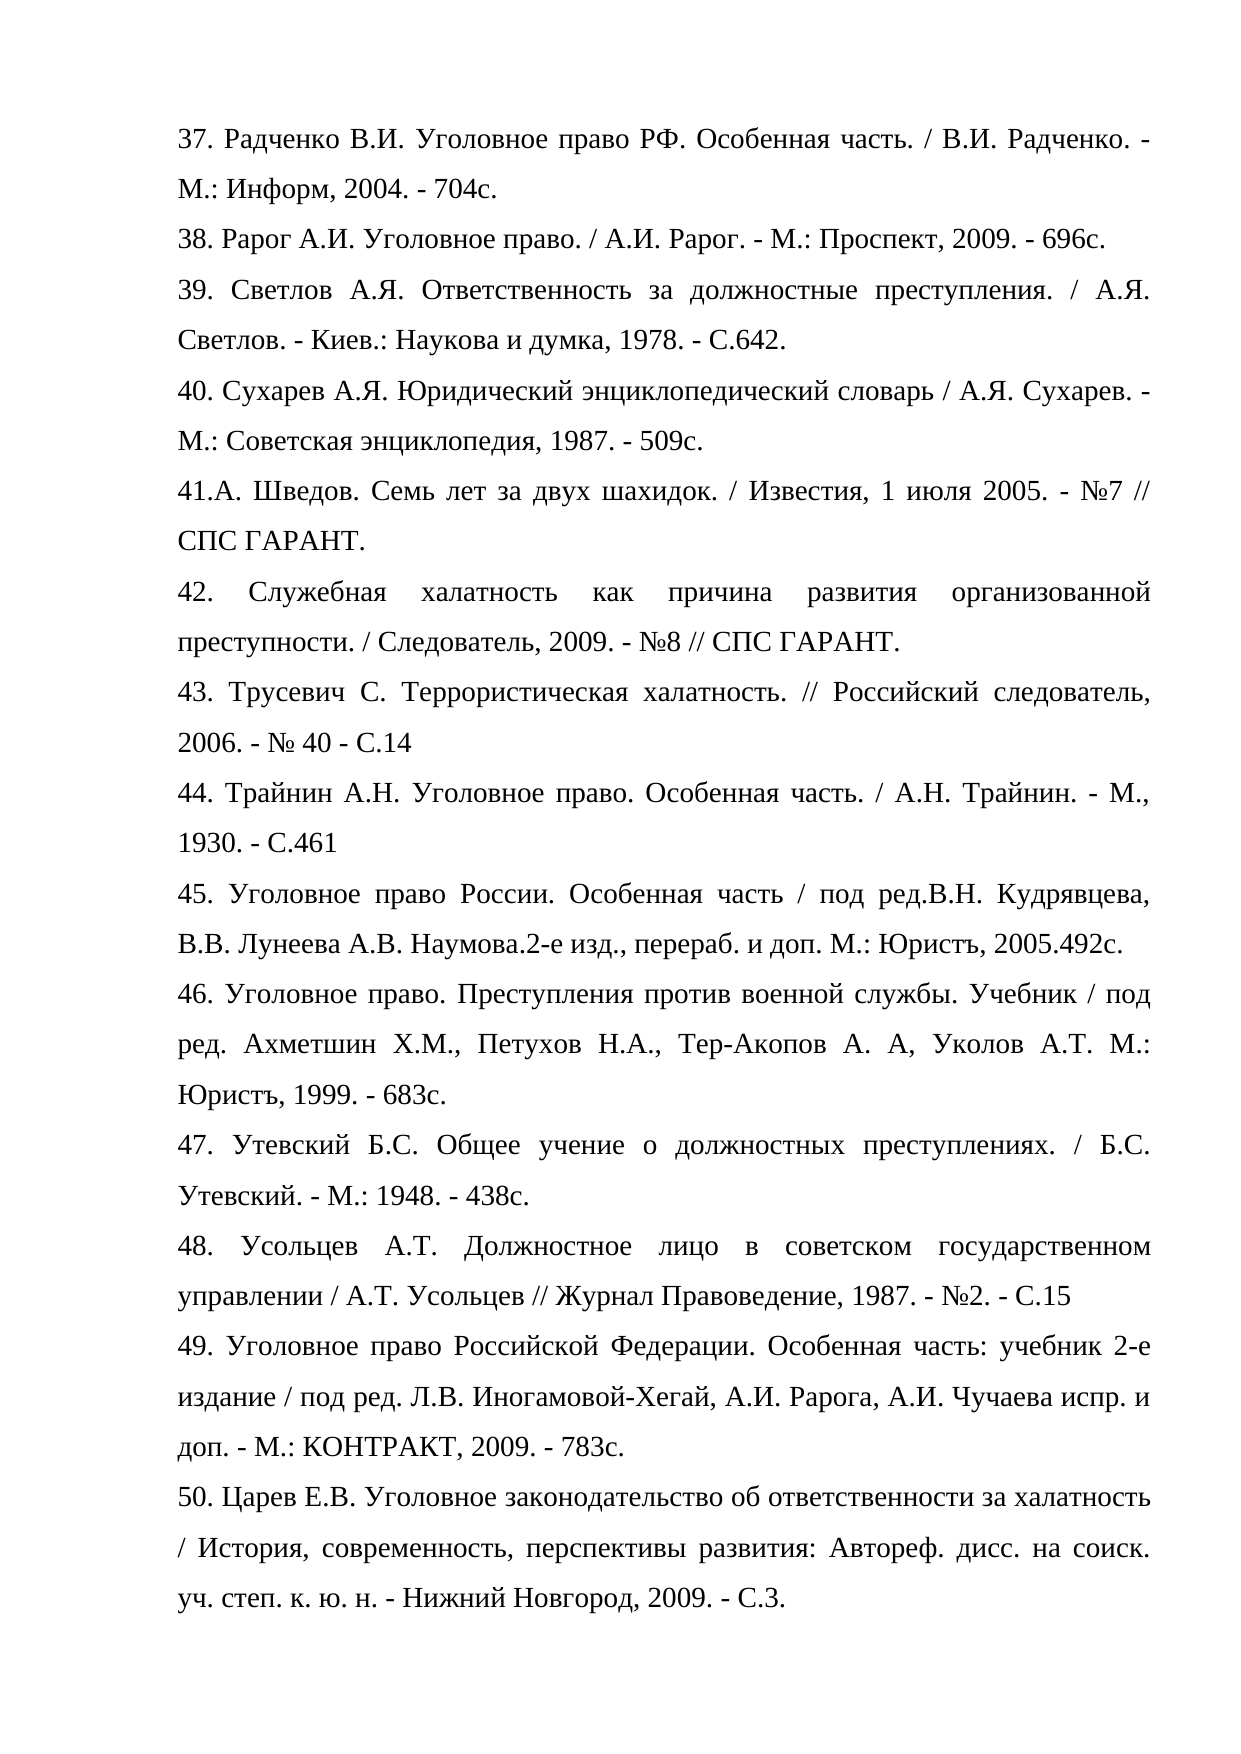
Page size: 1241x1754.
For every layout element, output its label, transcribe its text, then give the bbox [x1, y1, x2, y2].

text 45. Уголовное право России. Особенная часть / под ред.В.Н. Кудрявцева, В.В. Лунеева А.В. Наумова.2-е изд., перераб. и доп. М.: Юристъ, 2005.492с. [177, 876, 1152, 959]
text 41.А. Шведов. Семь лет за двух шахидок. / Известия, 1 июля 2005. - №7 // СПС ГАРАНТ. [177, 473, 1152, 557]
text 42. Служебная халатность как причина развития организованной преступности. / Следователь, 2009. - №8 // СПС ГАРАНТ. [177, 574, 1152, 658]
text 43. Трусевич С. Террористическая халатность. // Российский следователь, 2006. - № 40 - С.14 [177, 674, 1152, 758]
text 50. Царев Е.В. Уголовное законодательство об ответственности за халатность / История, современность, перспективы развития: Автореф. дисс. на соиск. уч. степ. к. ю. н. - Нижний Новгород, 2009. - С.3. [177, 1479, 1152, 1614]
text 40. Сухарев А.Я. Юридический энциклопедический словарь / А.Я. Сухарев. - М.: Советская энциклопедия, 1987. - 509с. [177, 373, 1152, 456]
text 38. Рарог А.И. Уголовное право. / А.И. Рарог. - М.: Проспект, 2009. - 696с. [177, 222, 1152, 255]
text 47. Утевский Б.С. Общее учение о должностных преступлениях. / Б.С. Утевский. - М.: 1948. - 438с. [177, 1127, 1152, 1211]
text 48. Усольцев А.Т. Должностное лицо в советском государственном управлении / А.Т. Усольцев // Журнал Правоведение, 1987. - №2. - С.15 [177, 1228, 1152, 1312]
text 37. Радченко В.И. Уголовное право РФ. Особенная часть. / В.И. Радченко. - М.: Информ, 2004. - 704с. [177, 121, 1152, 205]
text 46. Уголовное право. Преступления против военной службы. Учебник / под ред. Ахметшин Х.М., Петухов Н.А., Тер-Акопов А. А, Уколов А.Т. М.: Юристъ, 1999. - 683с. [177, 976, 1152, 1111]
text 49. Уголовное право Российской Федерации. Особенная часть: учебник 2-е издание / под ред. Л.В. Иногамовой-Хегай, А.И. Рарога, А.И. Чучаева испр. и доп. - М.: КОНТРАКТ, 2009. - 783c. [177, 1328, 1152, 1463]
text 44. Трайнин А.Н. Уголовное право. Особенная часть. / А.Н. Трайнин. - М., 1930. - С.461 [177, 775, 1152, 859]
text 39. Светлов А.Я. Ответственность за должностные преступления. / А.Я. Светлов. - Киев.: Наукова и думка, 1978. - С.642. [177, 272, 1152, 356]
